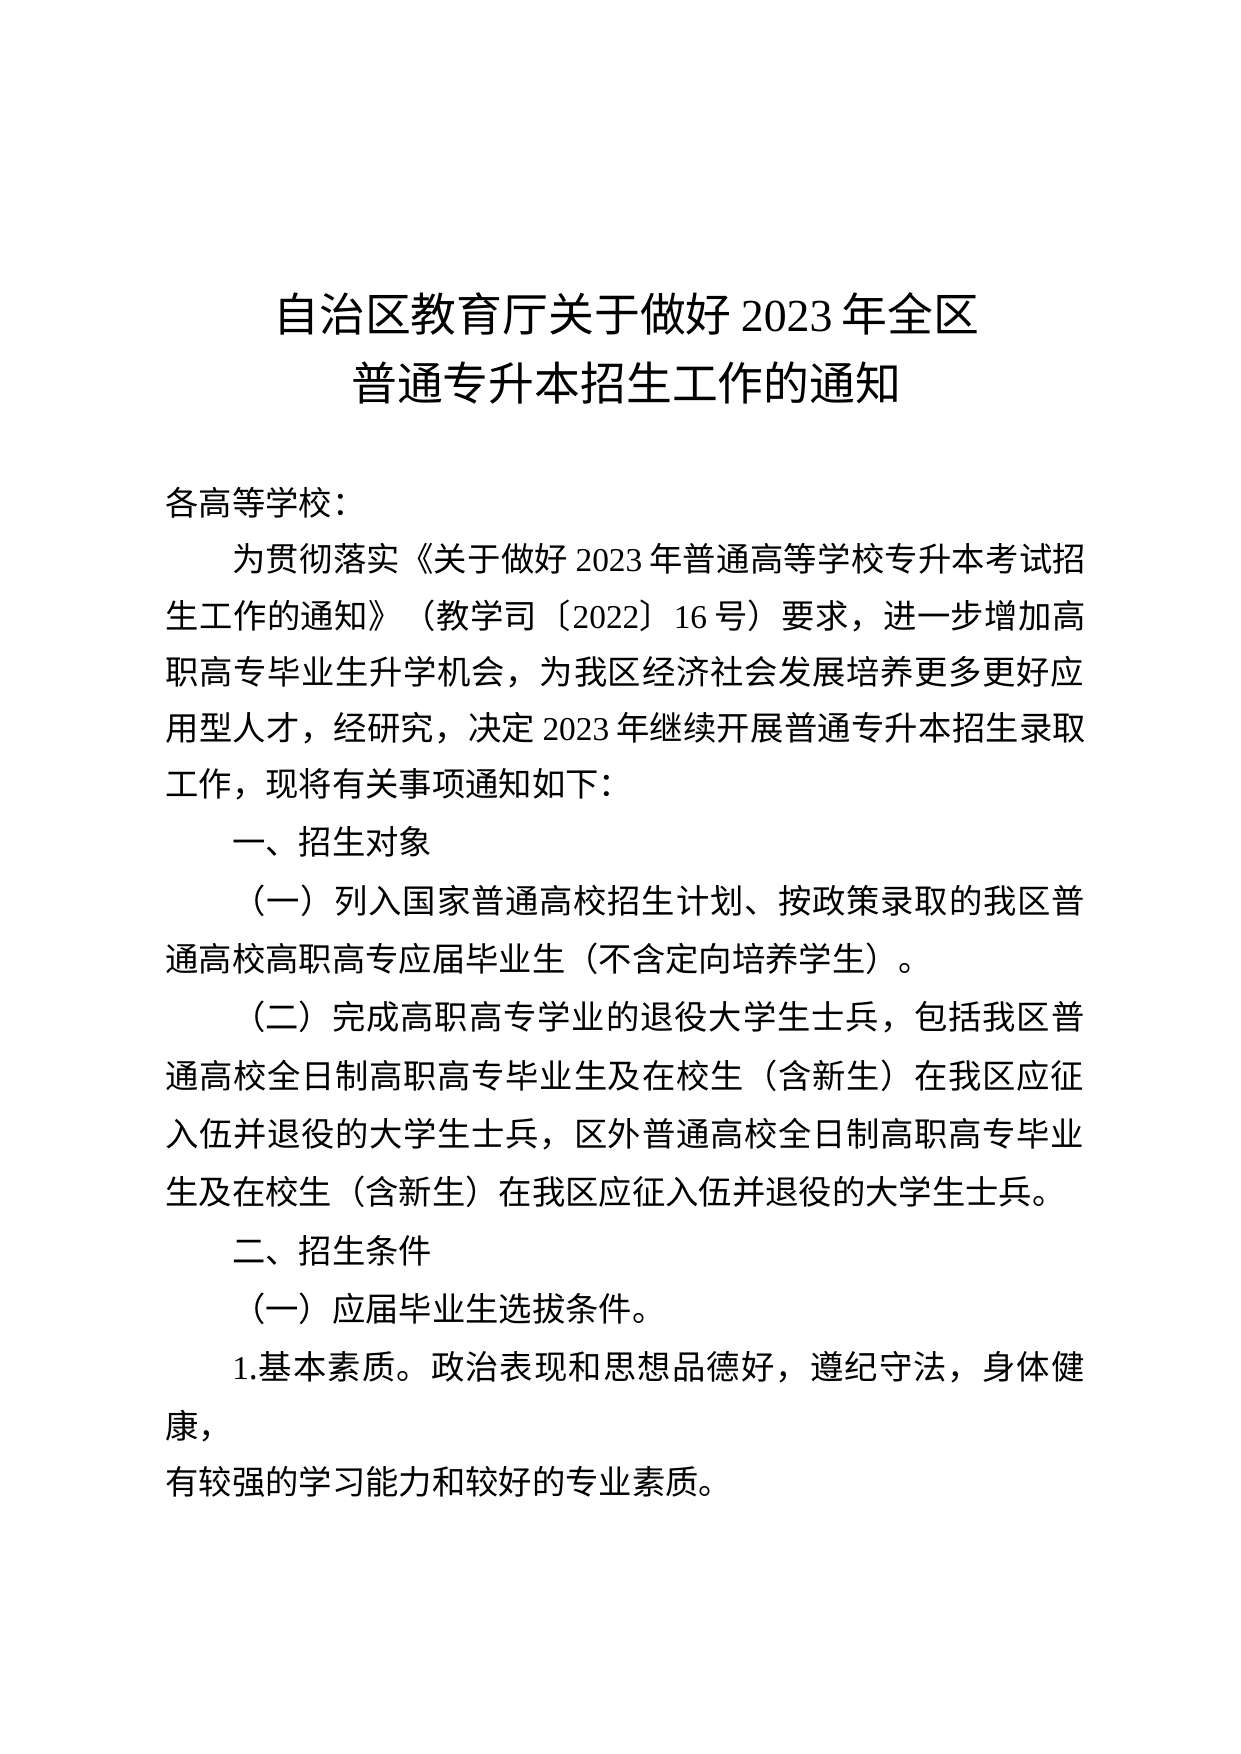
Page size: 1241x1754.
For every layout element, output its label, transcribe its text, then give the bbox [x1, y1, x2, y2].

text 为贯彻落实《关于做好2023年普通高等学校专升本考试招生工作的通知》（教学司〔2022〕16号）要求，进一步增加高职高专毕业生升学机会，为我区经济社会发展培养更多更好应用型人才，经研究，决定2023年继续开展普通专升本招生录取工作，现将有关事项通知如下： [165, 527, 1087, 808]
text 自治区教育厅关于做好2023年全区 [165, 277, 1087, 346]
list 完成高职高专学业的退役大学生士兵，包括我区普通高校全日制高职高专毕业生及在校生（含新生）在我区应征入伍并退役的大学生士兵，区外普通高校全日制高职高专毕业生及在校生（含新生）在我区应征入伍并退役的大学生士兵。 [165, 983, 1087, 1216]
text 普通专升本招生工作的通知 [165, 346, 1087, 414]
text （一）列入国家普通高校招生计划、按政策录取的我区普通高校高职高专应届毕业生（不含定向培养学生）。 [165, 866, 1087, 983]
text （一）应届毕业生选拔条件。 [165, 1275, 1087, 1333]
text 二、招生条件 [165, 1216, 1087, 1275]
text 一、招生对象 [165, 808, 1087, 866]
text 各高等学校： [165, 471, 1087, 527]
text 有较强的学习能力和较好的专业素质。 [165, 1450, 1087, 1506]
text 1.基本素质。政治表现和思想品德好，遵纪守法，身体健康， [165, 1333, 1087, 1450]
